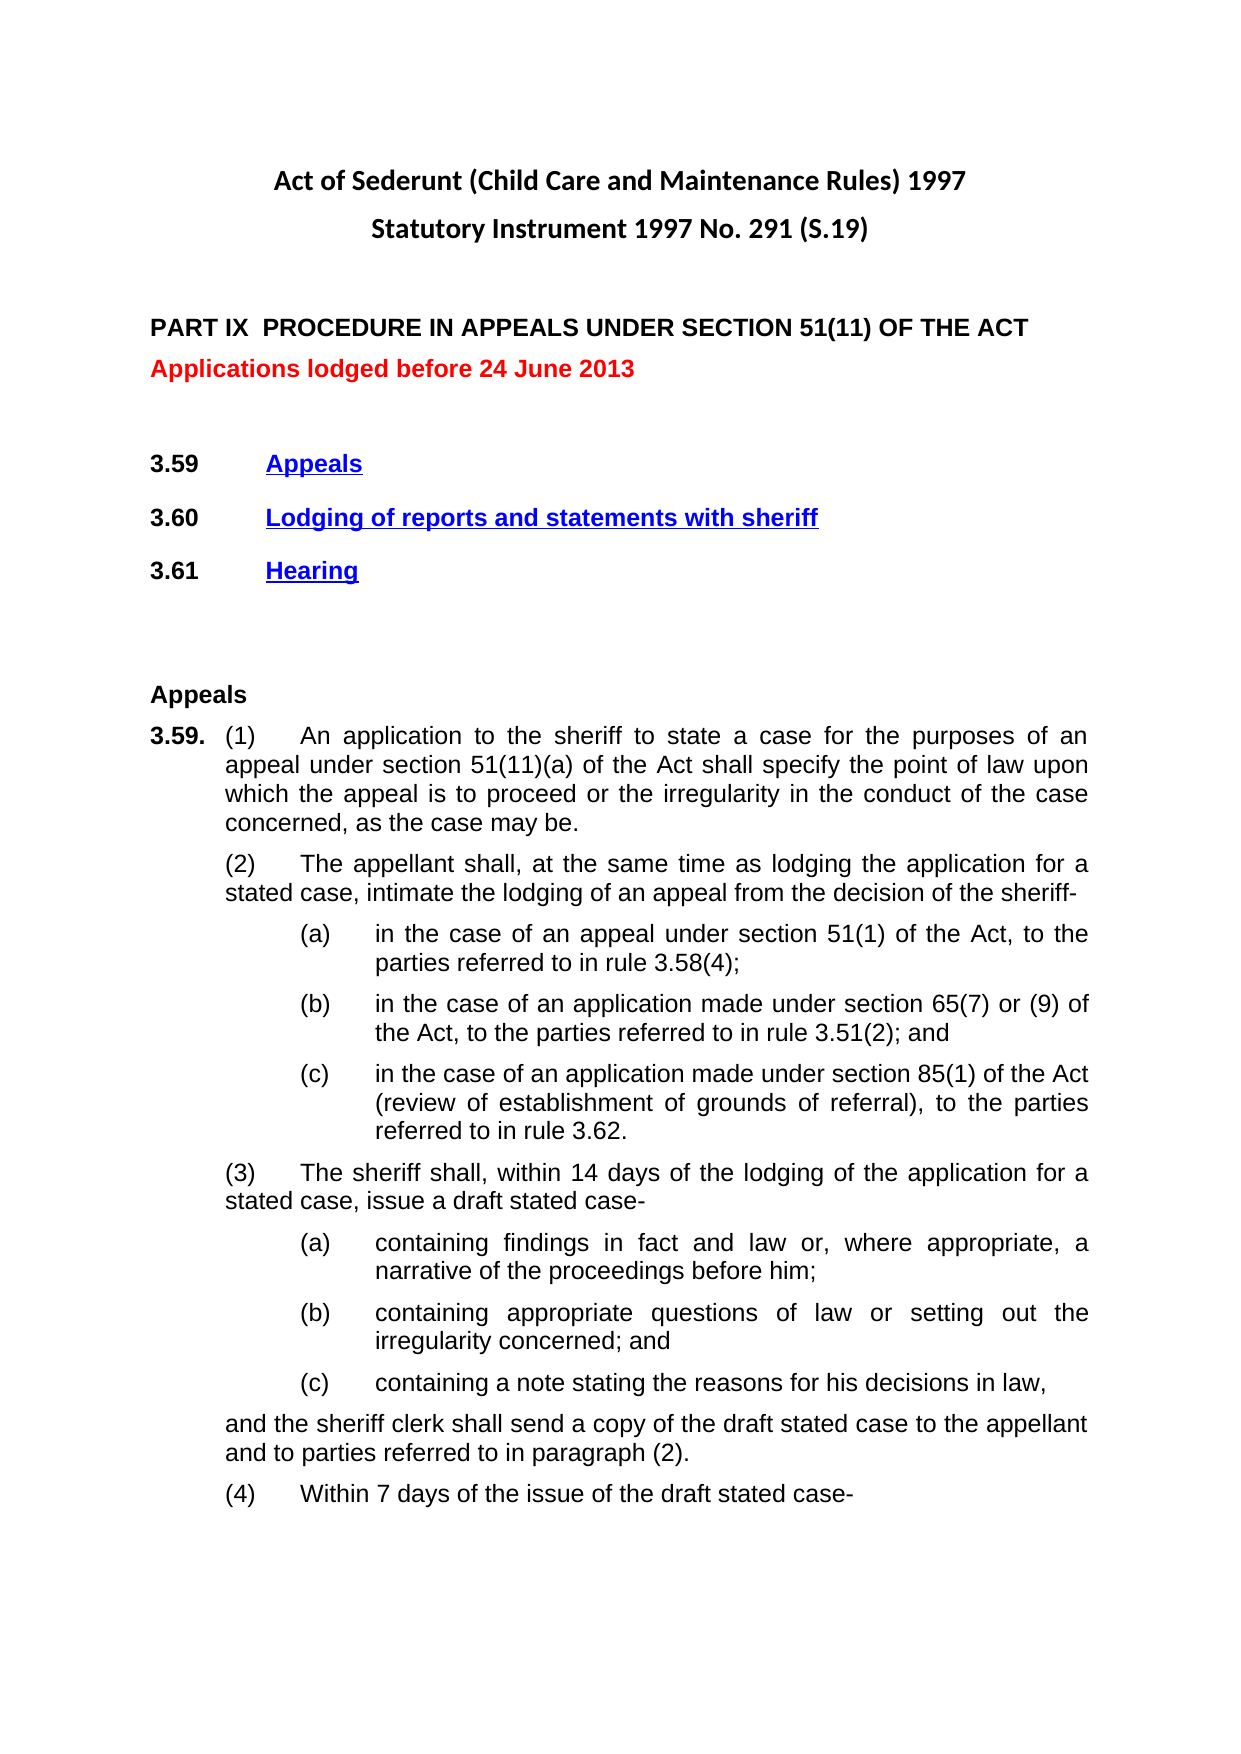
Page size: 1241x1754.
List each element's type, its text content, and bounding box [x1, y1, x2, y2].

table_cell PART IX PROCEDURE IN APPEALS UNDER SECTION 51(11) OF THE ACT Applications lodged before 24 June 2013 [139, 300, 1101, 436]
text (c) in the case of an application made under section 85(1) of the Act (review of establishment of grounds of referral), to the parties referred to in rule 3.62. [300, 1059, 1090, 1145]
text (c) containing a note stating the reasons for his decisions in law, [225, 1367, 1090, 1396]
text and the sheriff clerk shall send a copy of the draft stated case to the appellant and to parties referred to in paragraph (2). [225, 1409, 1090, 1466]
table_cell 3.60 [139, 490, 254, 544]
text (b) containing appropriate questions of law or setting out the irregularity concerned; and [300, 1297, 1090, 1355]
table_cell Lodging of reports and statements with sheriff [254, 490, 1101, 544]
text (a) containing findings in fact and law or, where appropriate, a narrative of the proceedings before him; [300, 1227, 1090, 1285]
text (a) in the case of an appeal under section 51(1) of the Act, to the parties referred to in rule 3.58(4); [300, 919, 1090, 976]
text Appeals [150, 680, 1090, 709]
text (b) in the case of an application made under section 65(7) or (9) of the Act, to the parties referred to in rule 3.51(2); and [300, 989, 1090, 1046]
table_cell Hearing [254, 544, 1101, 597]
text 3.59. (1) An application to the sheriff to state a case for the purposes of an appeal under section 51(11)(a) of the Act shall specify the point of law upon which the appeal is to proceed or the irregularity in the conduct of the case concerned, as the case may be. [150, 721, 1090, 836]
text (3) The sheriff shall, within 14 days of the lodging of the application for a stated case, issue a draft stated case- [225, 1157, 1090, 1215]
table_cell Appeals [254, 436, 1101, 490]
table_cell 3.61 [139, 544, 254, 597]
text (2) The appellant shall, at the same time as lodging the application for a stated case, intimate the lodging of an appeal from the decision of the sheriff- [225, 849, 1090, 906]
text (4) Within 7 days of the issue of the draft stated case- [150, 1479, 1090, 1507]
table_cell 3.59 [139, 436, 254, 490]
table_header Act of Sederunt (Child Care and Maintenance Rules) 1997 Statutory Instrument 1997 No. 291 (S.19) [139, 150, 1101, 300]
